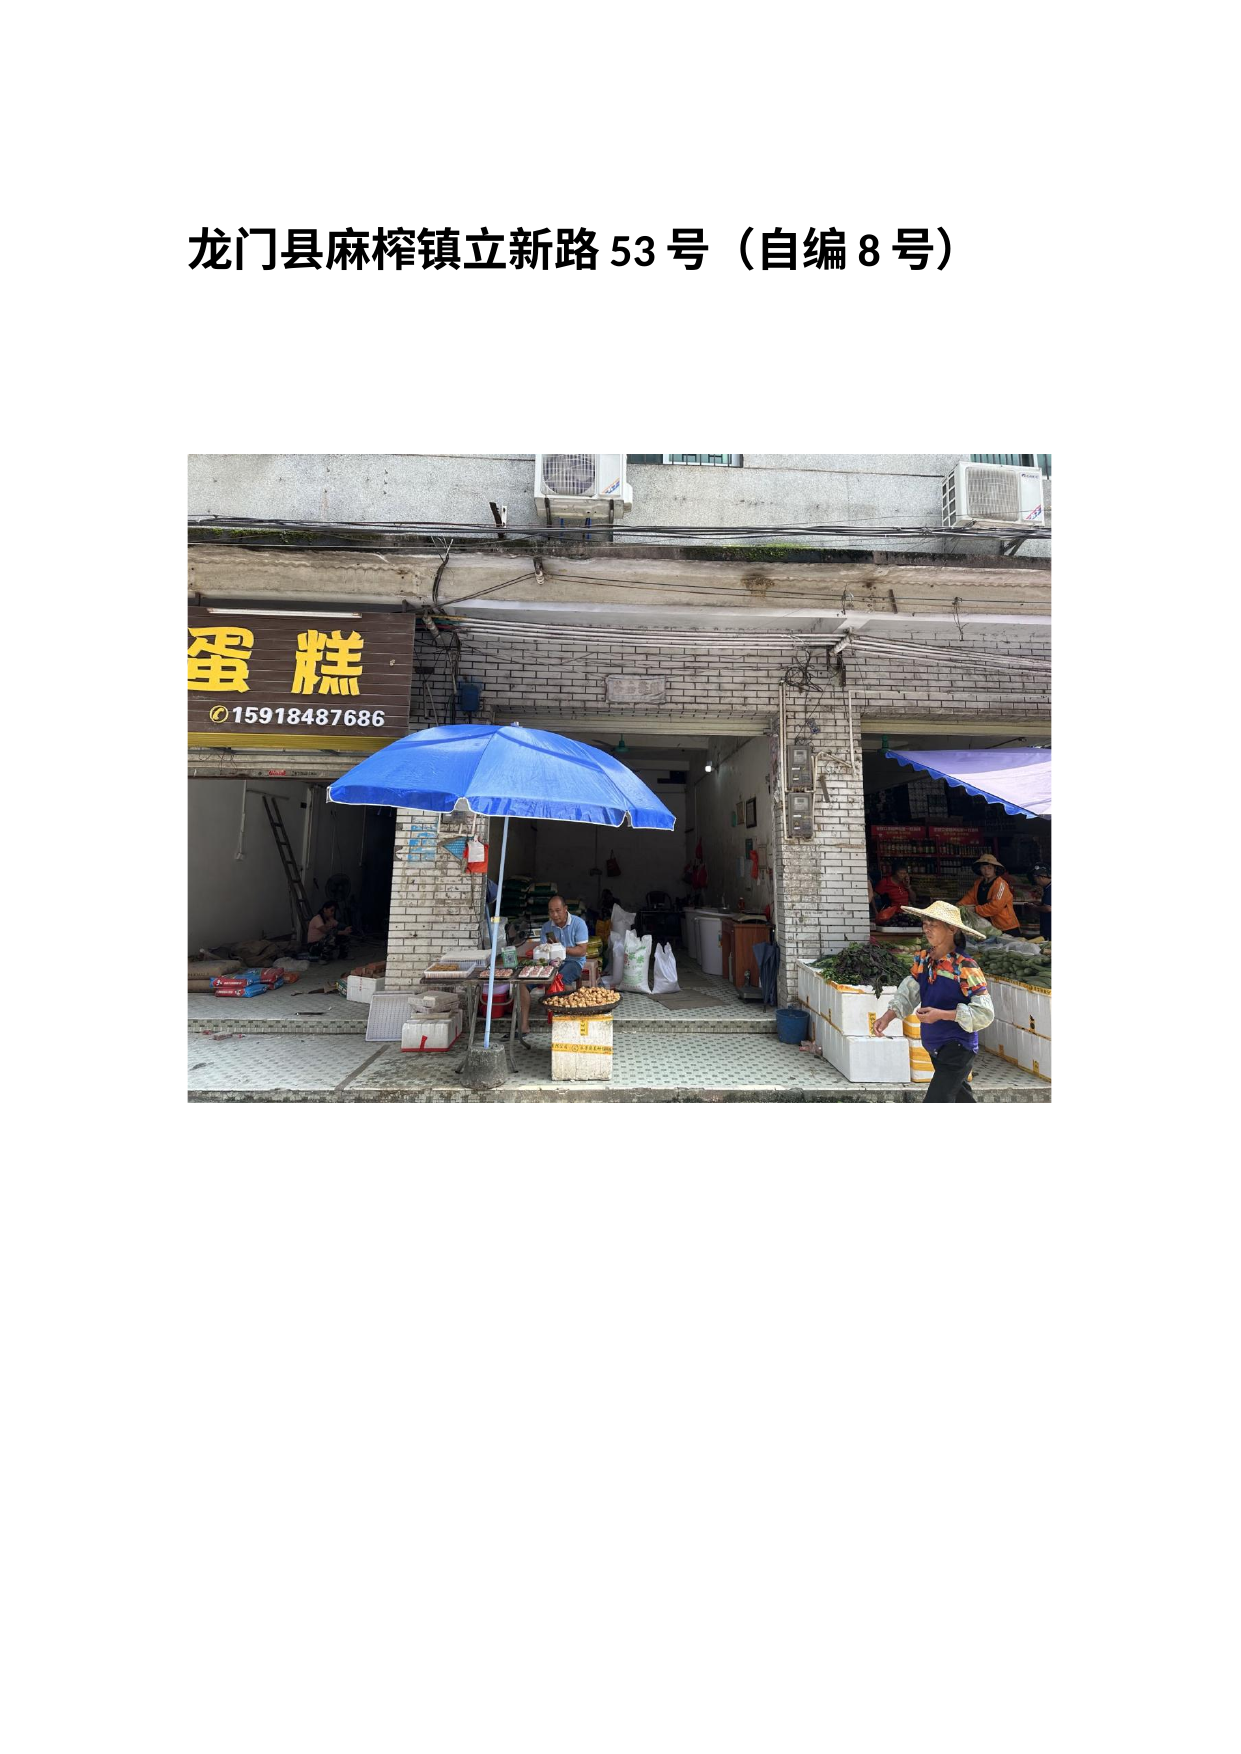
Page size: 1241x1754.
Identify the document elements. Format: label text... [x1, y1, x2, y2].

picture [187, 454, 1052, 1103]
subtitle 龙门县麻榨镇立新路53号（自编8号） [187, 197, 1053, 295]
